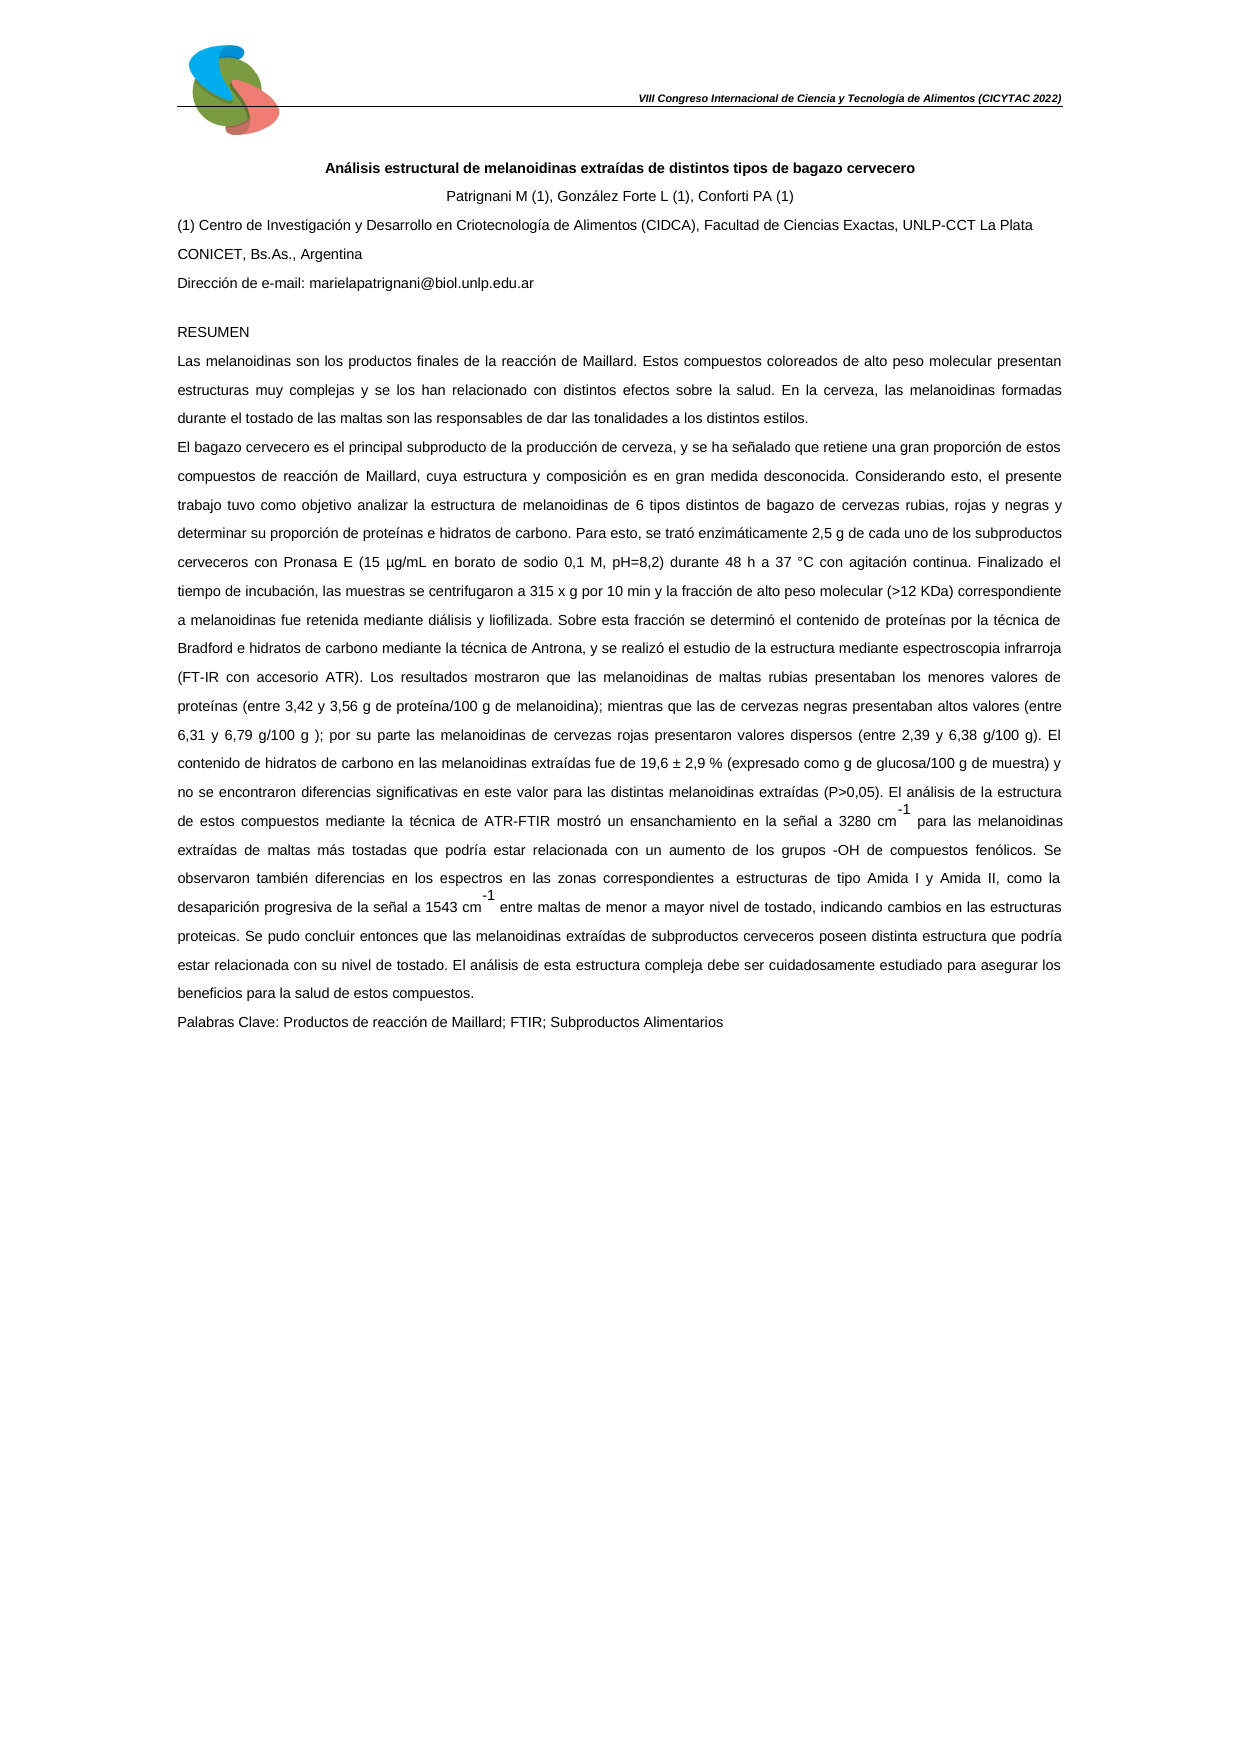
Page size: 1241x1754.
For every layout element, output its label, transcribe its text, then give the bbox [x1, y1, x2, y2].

text Análisis estructural de melanoidinas extraídas de distintos tipos de bagazo cervecero [177, 147, 1063, 176]
picture [178, 107, 289, 146]
text RESUMEN [177, 312, 1063, 341]
text Palabras Clave: Productos de reacción de Maillard; FTIR; Subproductos Alimentarios [177, 1002, 1063, 1031]
picture [178, 37, 289, 106]
text (1) Centro de Investigación y Desarrollo en Criotecnología de Alimentos (CIDCA), Facultad de Ciencias Exactas, UNLP-CCT La Plata CONICET, Bs.As., Argentina [177, 205, 1063, 262]
text El bagazo cervecero es el principal subproducto de la producción de cerveza, y se ha señalado que retiene una gran proporción de estos compuestos de reacción de Maillard, cuya estructura y composición es en gran medida desconocida. Considerando esto, el presente trabajo tuvo como objetivo analizar la estructura de melanoidinas de 6 tipos distintos de bagazo de cervezas rubias, rojas y negras y determinar su proporción de proteínas e hidratos de carbono. Para esto, se trató enzimáticamente 2,5 g de cada uno de los subproductos cerveceros con Pronasa E (15 µg/mL en borato de sodio 0,1 M, pH=8,2) durante 48 h a 37 °C con agitación continua. Finalizado el tiempo de incubación, las muestras se centrifugaron a 315 x g por 10 min y la fracción de alto peso molecular (>12 KDa) correspondiente a melanoidinas fue retenida mediante diálisis y liofilizada. Sobre esta fracción se determinó el contenido de proteínas por la técnica de Bradford e hidratos de carbono mediante la técnica de Antrona, y se realizó el estudio de la estructura mediante espectroscopia infrarroja (FT-IR con accesorio ATR). Los resultados mostraron que las melanoidinas de maltas rubias presentaban los menores valores de proteínas (entre 3,42 y 3,56 g de proteína/100 g de melanoidina); mientras que las de cervezas negras presentaban altos valores (entre 6,31 y 6,79 g/100 g ); por su parte las melanoidinas de cervezas rojas presentaron valores dispersos (entre 2,39 y 6,38 g/100 g). El contenido de hidratos de carbono en las melanoidinas extraídas fue de 19,6 ± 2,9 % (expresado como g de glucosa/100 g de muestra) y no se encontraron diferencias significativas en este valor para las distintas melanoidinas extraídas (P>0,05). El análisis de la estructura de estos compuestos mediante la técnica de ATR-FTIR mostró un ensanchamiento en la señal a 3280 cm-1 para las melanoidinas extraídas de maltas más tostadas que podría estar relacionada con un aumento de los grupos -OH de compuestos fenólicos. Se observaron también diferencias en los espectros en las zonas correspondientes a estructuras de tipo Amida I y Amida II, como la desaparición progresiva de la señal a 1543 cm-1 entre maltas de menor a mayor nivel de tostado, indicando cambios en las estructuras proteicas. Se pudo concluir entonces que las melanoidinas extraídas de subproductos cerveceros poseen distinta estructura que podría estar relacionada con su nivel de tostado. El análisis de esta estructura compleja debe ser cuidadosamente estudiado para asegurar los beneficios para la salud de estos compuestos. [177, 427, 1063, 1002]
text Dirección de e-mail: marielapatrignani@biol.unlp.edu.ar [177, 262, 1063, 291]
text Patrignani M (1), González Forte L (1), Conforti PA (1) [177, 176, 1063, 205]
text Las melanoidinas son los productos finales de la reacción de Maillard. Estos compuestos coloreados de alto peso molecular presentan estructuras muy complejas y se los han relacionado con distintos efectos sobre la salud. En la cerveza, las melanoidinas formadas durante el tostado de las maltas son las responsables de dar las tonalidades a los distintos estilos. [177, 341, 1063, 427]
